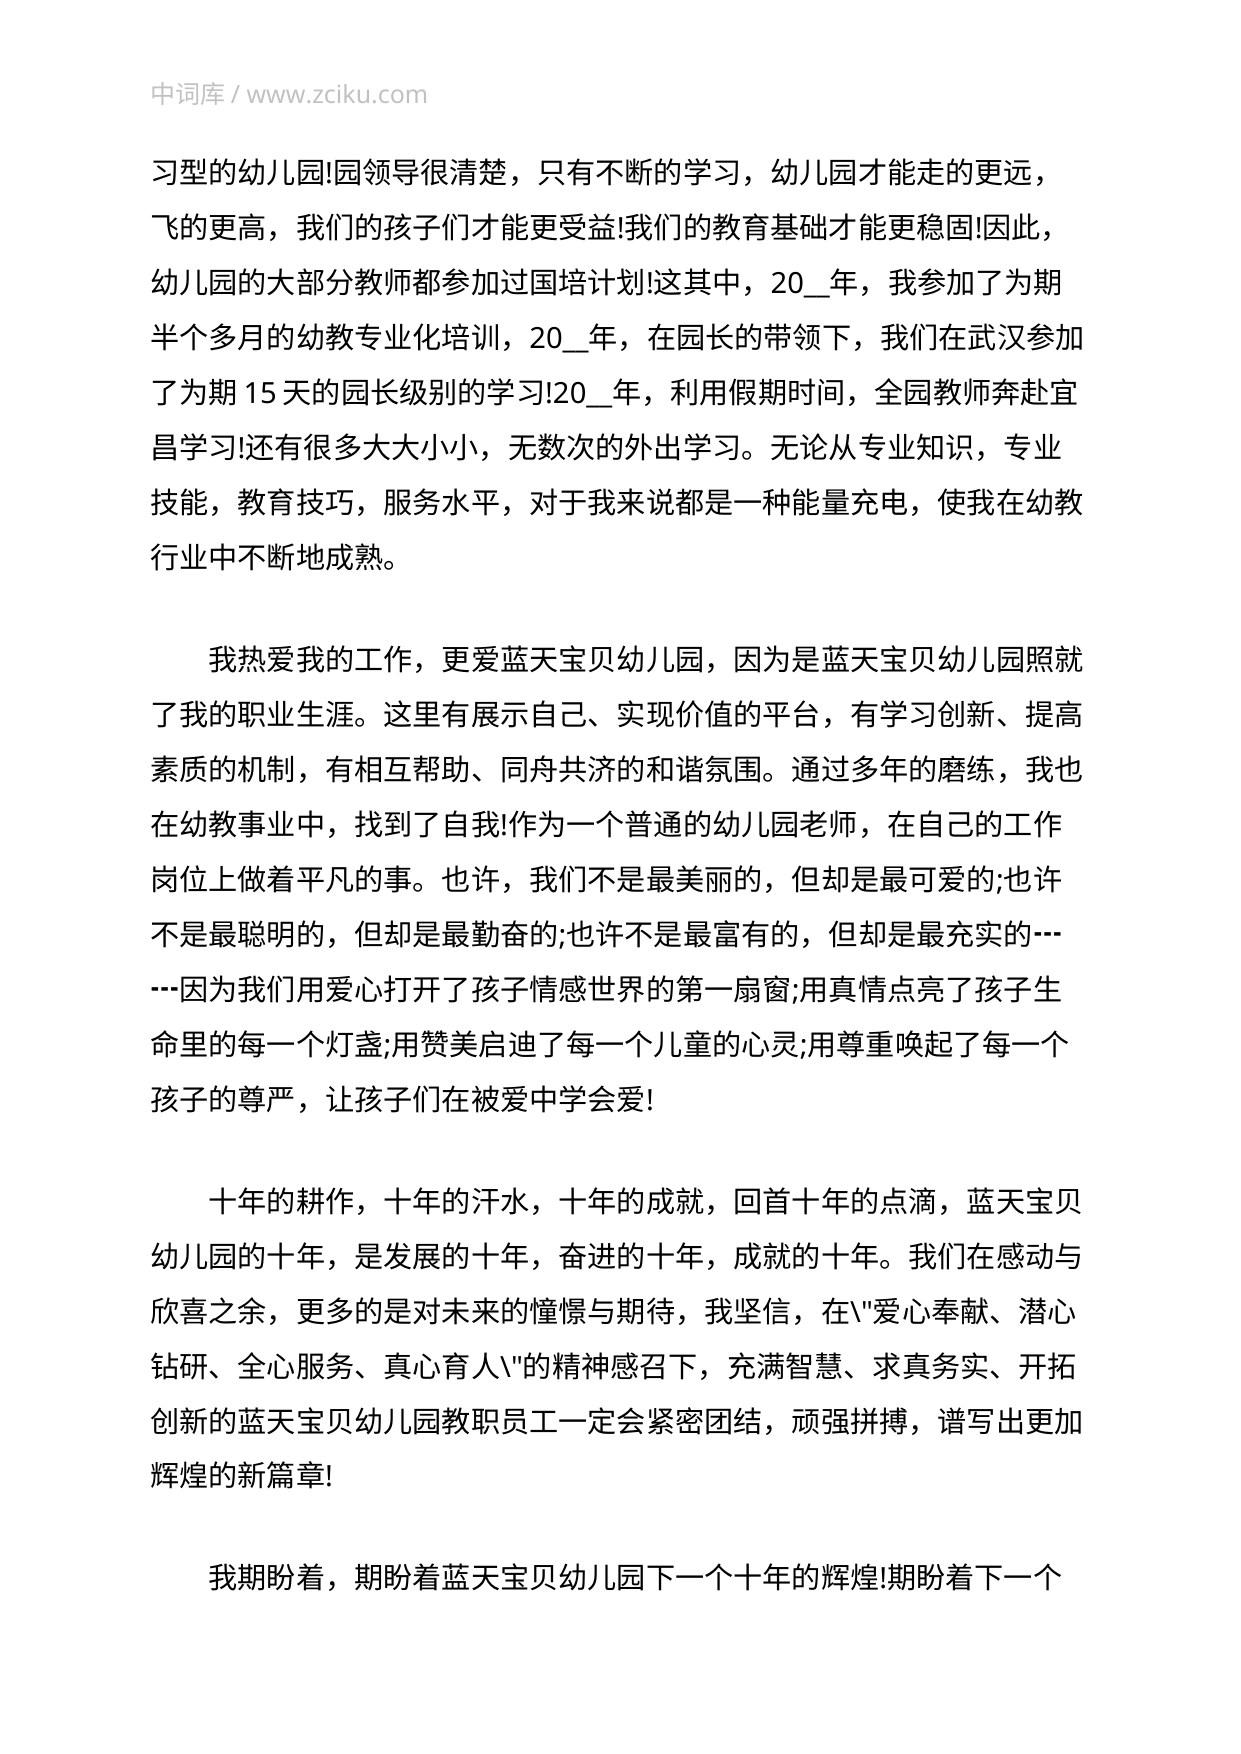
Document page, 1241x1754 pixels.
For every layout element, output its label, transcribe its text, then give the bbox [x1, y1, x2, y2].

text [150, 150, 1090, 577]
text 我热爱我的工作，更爱蓝天宝贝幼儿园，因为是蓝天宝贝幼儿园照就了我的职业生涯。这里有展示自己、实现价值的平台，有学习创新、提高素质的机制，有相互帮助、同舟共济的和谐氛围。通过多年的磨练，我也在幼教事业中，找到了自我!作为一个普通的幼儿园老师，在自己的工作岗位上做着平凡的事。也许，我们不是最美丽的，但却是最可爱的;也许不是最聪明的，但却是最勤奋的;也许不是最富有的，但却是最充实的┅┅因为我们用爱心打开了孩子情感世界的第一扇窗;用真情点亮了孩子生命里的每一个灯盏;用赞美启迪了每一个儿童的心灵;用尊重唤起了每一个孩子的尊严，让孩子们在被爱中学会爱! [150, 637, 1090, 1119]
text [150, 1555, 1090, 1597]
text 十年的耕作，十年的汗水，十年的成就，回首十年的点滴，蓝天宝贝幼儿园的十年，是发展的十年，奋进的十年，成就的十年。我们在感动与欣喜之余，更多的是对未来的憧憬与期待，我坚信，在\"爱心奉献、潜心钻研、全心服务、真心育人\"的精神感召下，充满智慧、求真务实、开拓创新的蓝天宝贝幼儿园教职员工一定会紧密团结，顽强拼搏，谱写出更加辉煌的新篇章! [150, 1178, 1090, 1495]
